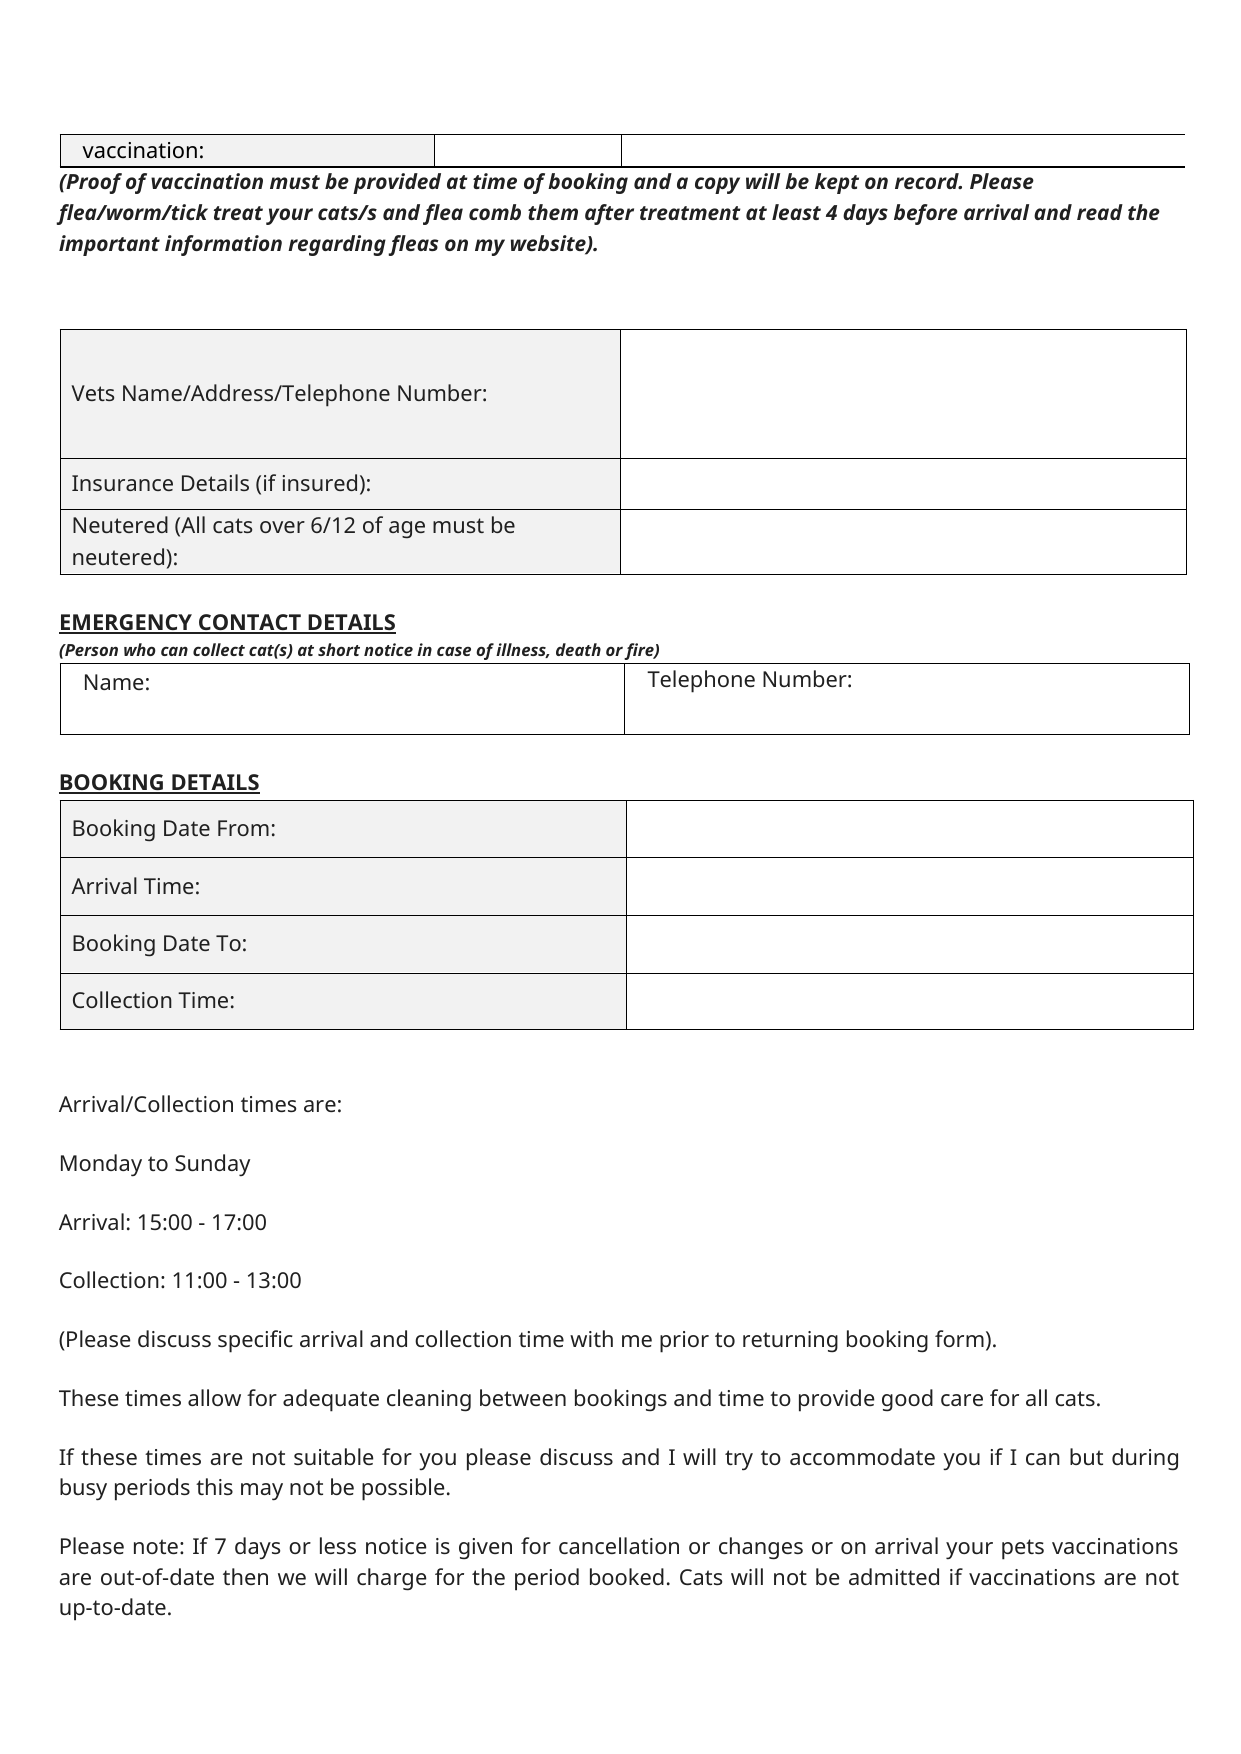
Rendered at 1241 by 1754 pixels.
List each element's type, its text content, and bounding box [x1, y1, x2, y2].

text (Proof of vaccination must be provided at time of booking and a copy will be kept on record. Please flea/worm/tick treat your cats/s and flea comb them after treatment at least 4 days before arrival and read the important information regarding fleas on my website). [59, 167, 1182, 257]
table_cell [627, 974, 1193, 1029]
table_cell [61, 135, 247, 166]
table_cell [621, 459, 1186, 509]
table_cell Insurance Details (if insured): [61, 459, 620, 509]
text Arrival: 15:00 - 17:00 [58, 1207, 1182, 1236]
table_header Name: [61, 664, 624, 734]
text These times allow for adequate cleaning between bookings and time to provide good care for all cats. [58, 1383, 1182, 1413]
table_header Telephone Number: [625, 664, 1189, 734]
table_cell Neutered (All cats over 6/12 of age must be neutered): [61, 510, 620, 573]
text EMERGENCY CONTACT DETAILS [59, 607, 1182, 636]
table_cell [247, 135, 434, 166]
text (Person who can collect cat(s) at short notice in case of illness, death or fire) [59, 639, 1182, 661]
table_cell Arrival Time: [61, 858, 626, 915]
table_cell [621, 510, 1186, 573]
text (Please discuss specific arrival and collection time with me prior to returning booking form). [58, 1324, 1182, 1354]
text Arrival/Collection times are: [58, 1089, 1182, 1119]
table_header Booking Date From: [61, 801, 626, 857]
table_header [627, 801, 1193, 857]
table_header [621, 330, 1186, 458]
table_header Vets Name/Address/Telephone Number: [61, 330, 620, 458]
table_cell Collection Time: [61, 974, 626, 1029]
table_cell Booking Date To: [61, 916, 626, 972]
table_cell [435, 135, 621, 166]
table_cell [622, 135, 1184, 166]
text Collection: 11:00 - 13:00 [58, 1265, 1182, 1295]
text Please note: If 7 days or less notice is given for cancellation or changes or on arrival your pets vaccinations are out-of-date then we will charge for the period booked. Cats will not be admitted if vaccinations are not up-to-date. [58, 1531, 1182, 1622]
table_cell [627, 916, 1193, 972]
text If these times are not suitable for you please discuss and I will try to accommodate you if I can but during busy periods this may not be possible. [58, 1442, 1182, 1502]
subtitle BOOKING DETAILS [58, 767, 1182, 797]
text Monday to Sunday [58, 1148, 1182, 1178]
table_cell [627, 858, 1193, 915]
